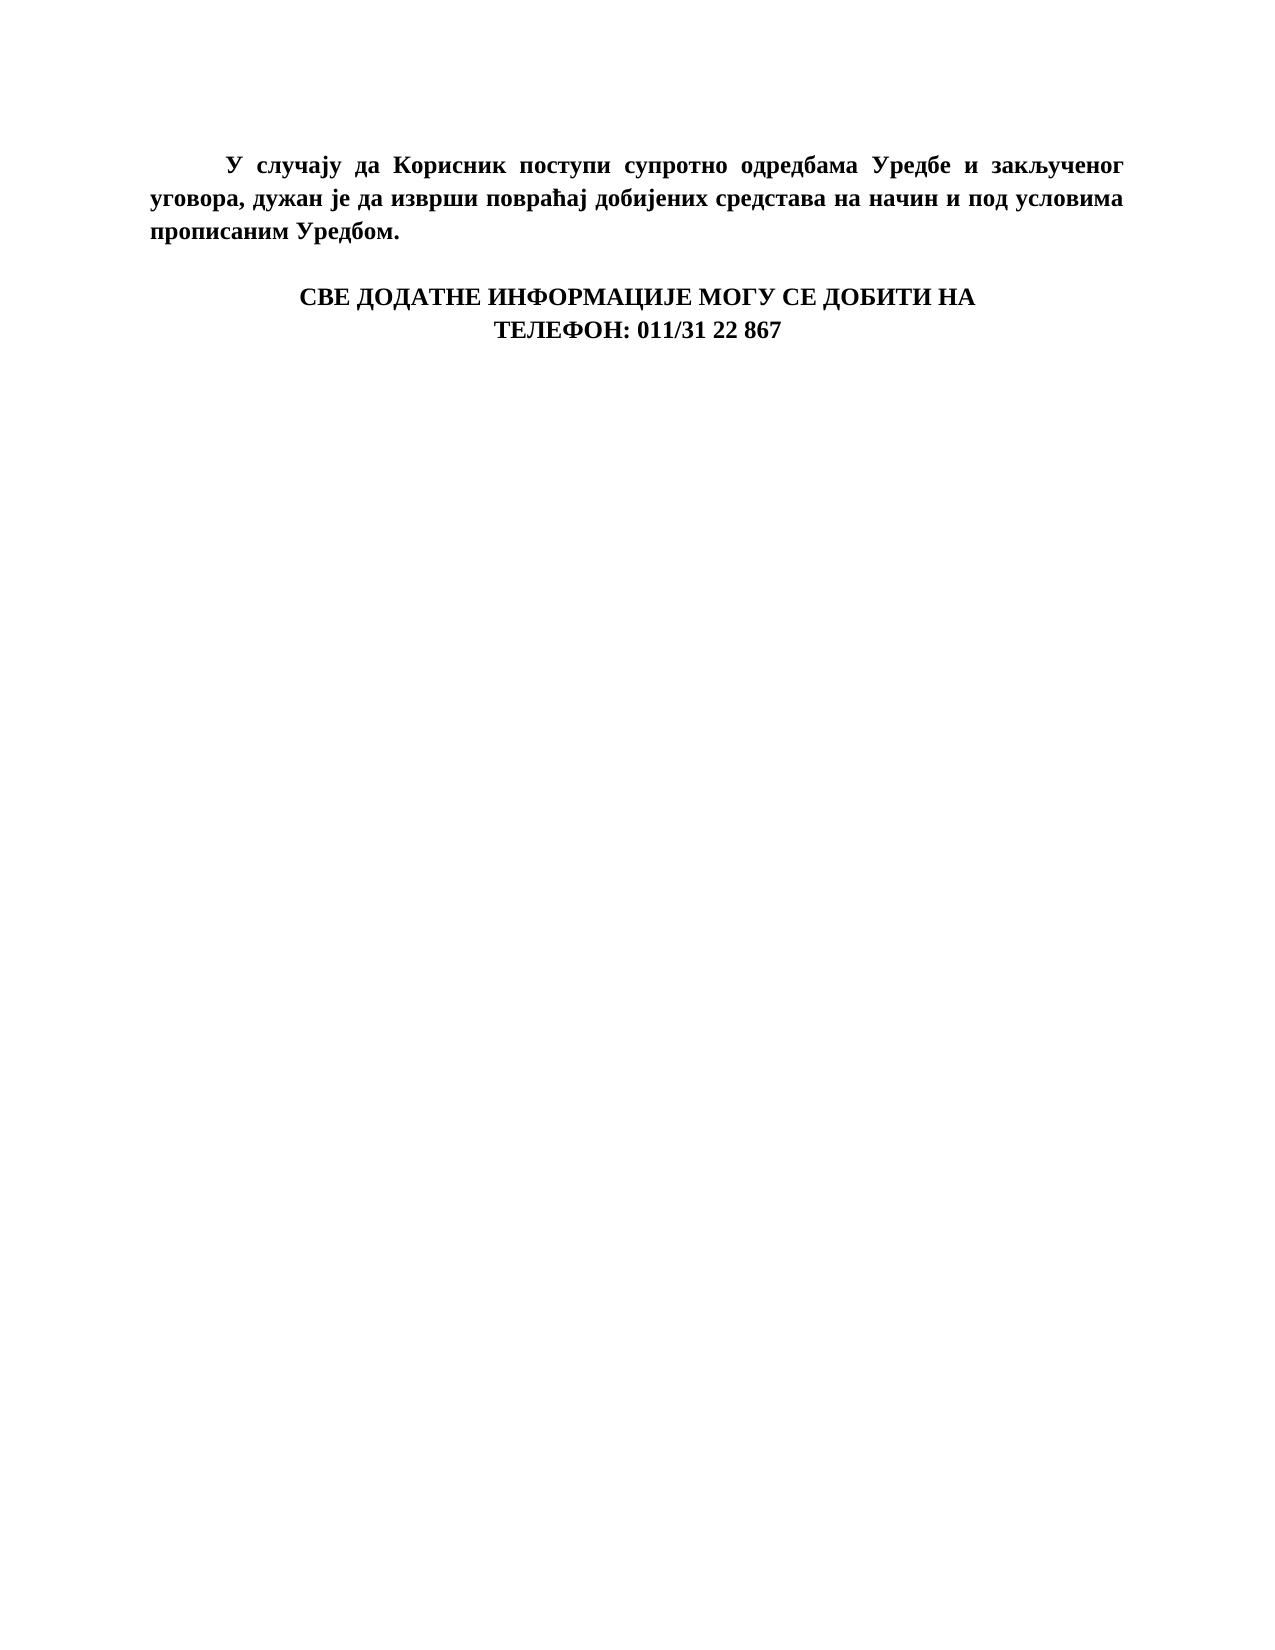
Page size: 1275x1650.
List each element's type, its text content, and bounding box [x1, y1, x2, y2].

text У случају да Корисник поступи супротно одредбама Уредбе и закљученог уговора, дужан је да изврши повраћај добијених средстава на начин и под условима прописаним Уредбом. [150, 150, 1125, 245]
text СВЕ ДОДАТНЕ ИНФОРМАЦИЈЕ МОГУ СЕ ДОБИТИ НА [150, 282, 1125, 311]
text ТЕЛЕФОН: 011/31 22 867 [150, 315, 1125, 344]
